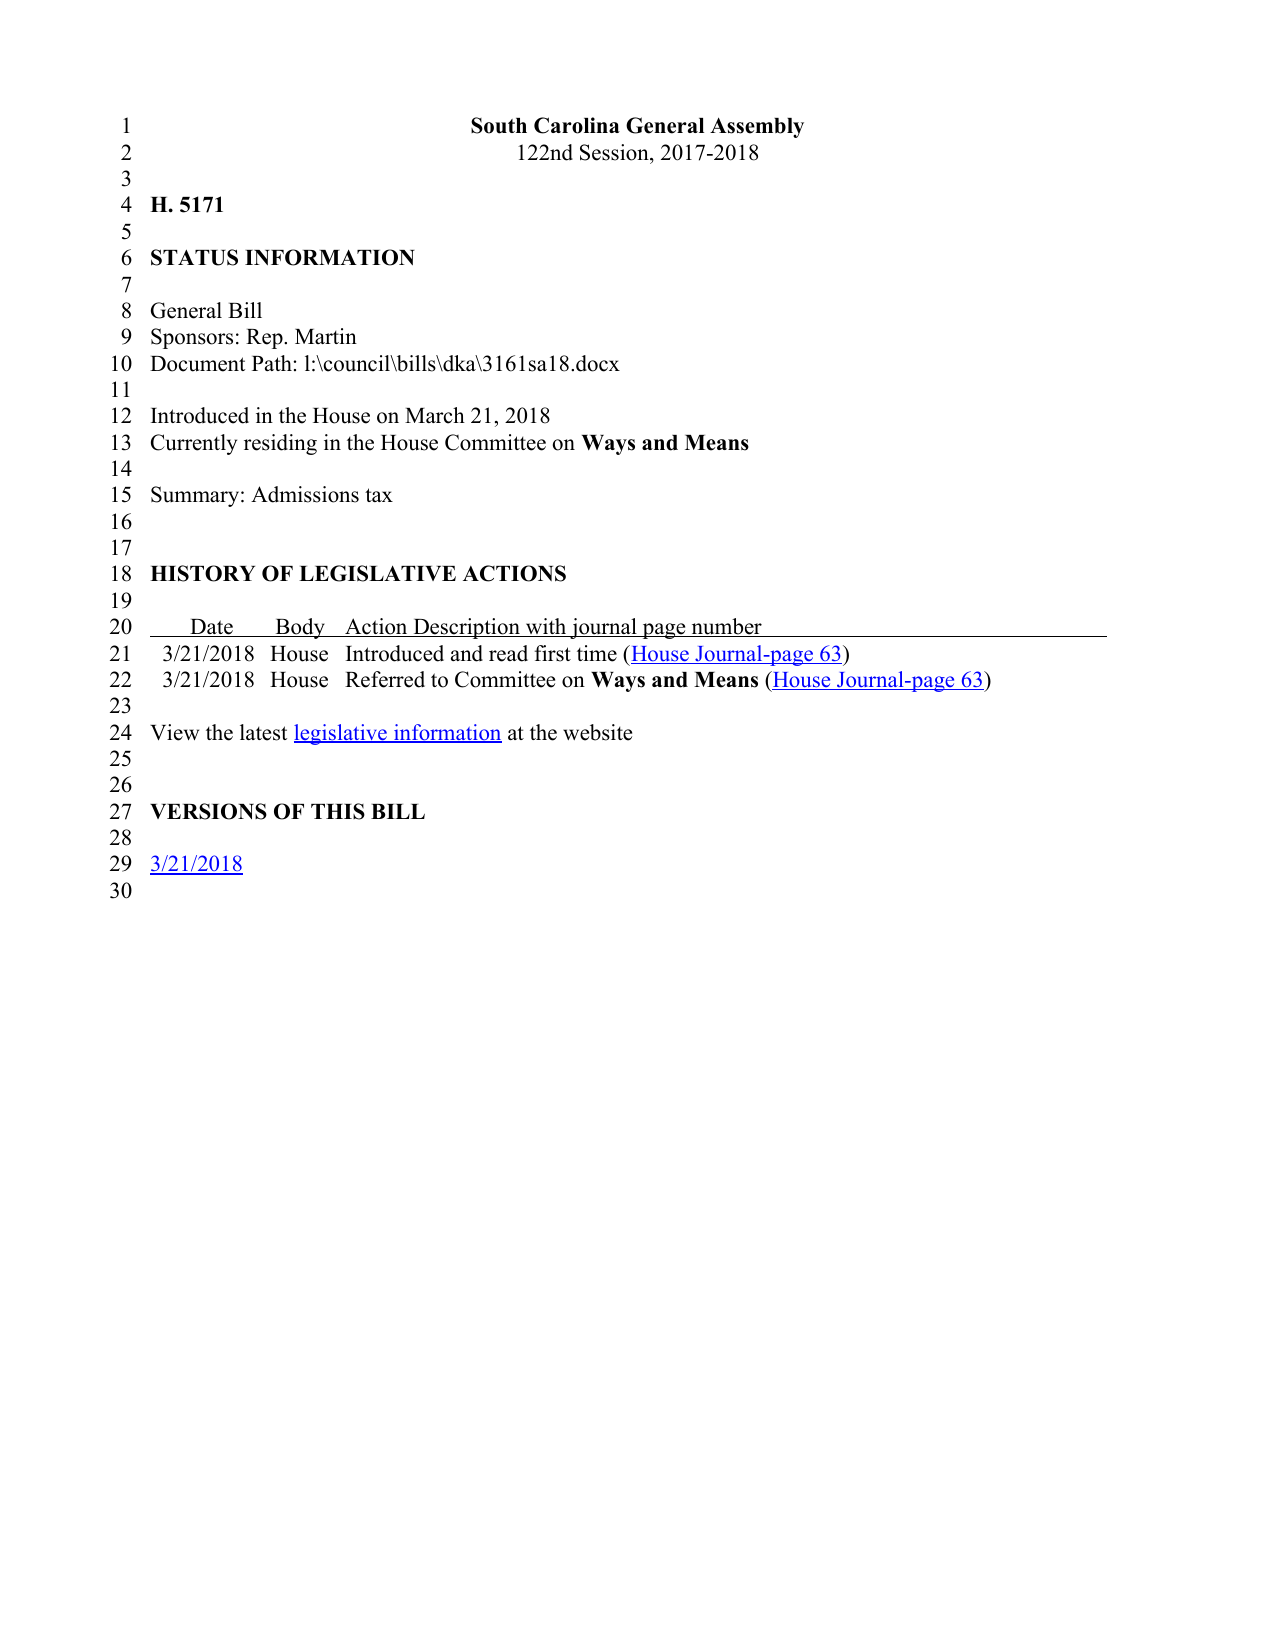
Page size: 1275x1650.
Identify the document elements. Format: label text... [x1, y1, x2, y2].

text 3/21/2018 [150, 850, 1125, 877]
text 122nd Session, 2017-2018 [150, 139, 1125, 165]
text STATUS INFORMATION [150, 244, 1125, 271]
text Date Body Action Description with journal page number [150, 613, 1125, 639]
text South Carolina General Assembly [150, 112, 1125, 139]
text 3/21/2018 House Introduced and read first time (House Journal-page 63) [150, 639, 1125, 666]
text 3/21/2018 House Referred to Committee on Ways and Means (House Journal-page 63) [150, 666, 1125, 692]
text Sponsors: Rep. Martin [150, 323, 1125, 350]
text General Bill [150, 297, 1125, 323]
text Summary: Admissions tax [150, 481, 1125, 508]
text H. 5171 [150, 192, 1125, 218]
text Currently residing in the House Committee on Ways and Means [150, 429, 1125, 455]
text Introduced in the House on March 21, 2018 [150, 402, 1125, 429]
text VERSIONS OF THIS BILL [150, 798, 1125, 824]
text HISTORY OF LEGISLATIVE ACTIONS [150, 561, 1125, 587]
text Document Path: l:\council\bills\dka\3161sa18.docx [150, 350, 1125, 376]
text View the latest legislative information at the website [150, 719, 1125, 745]
